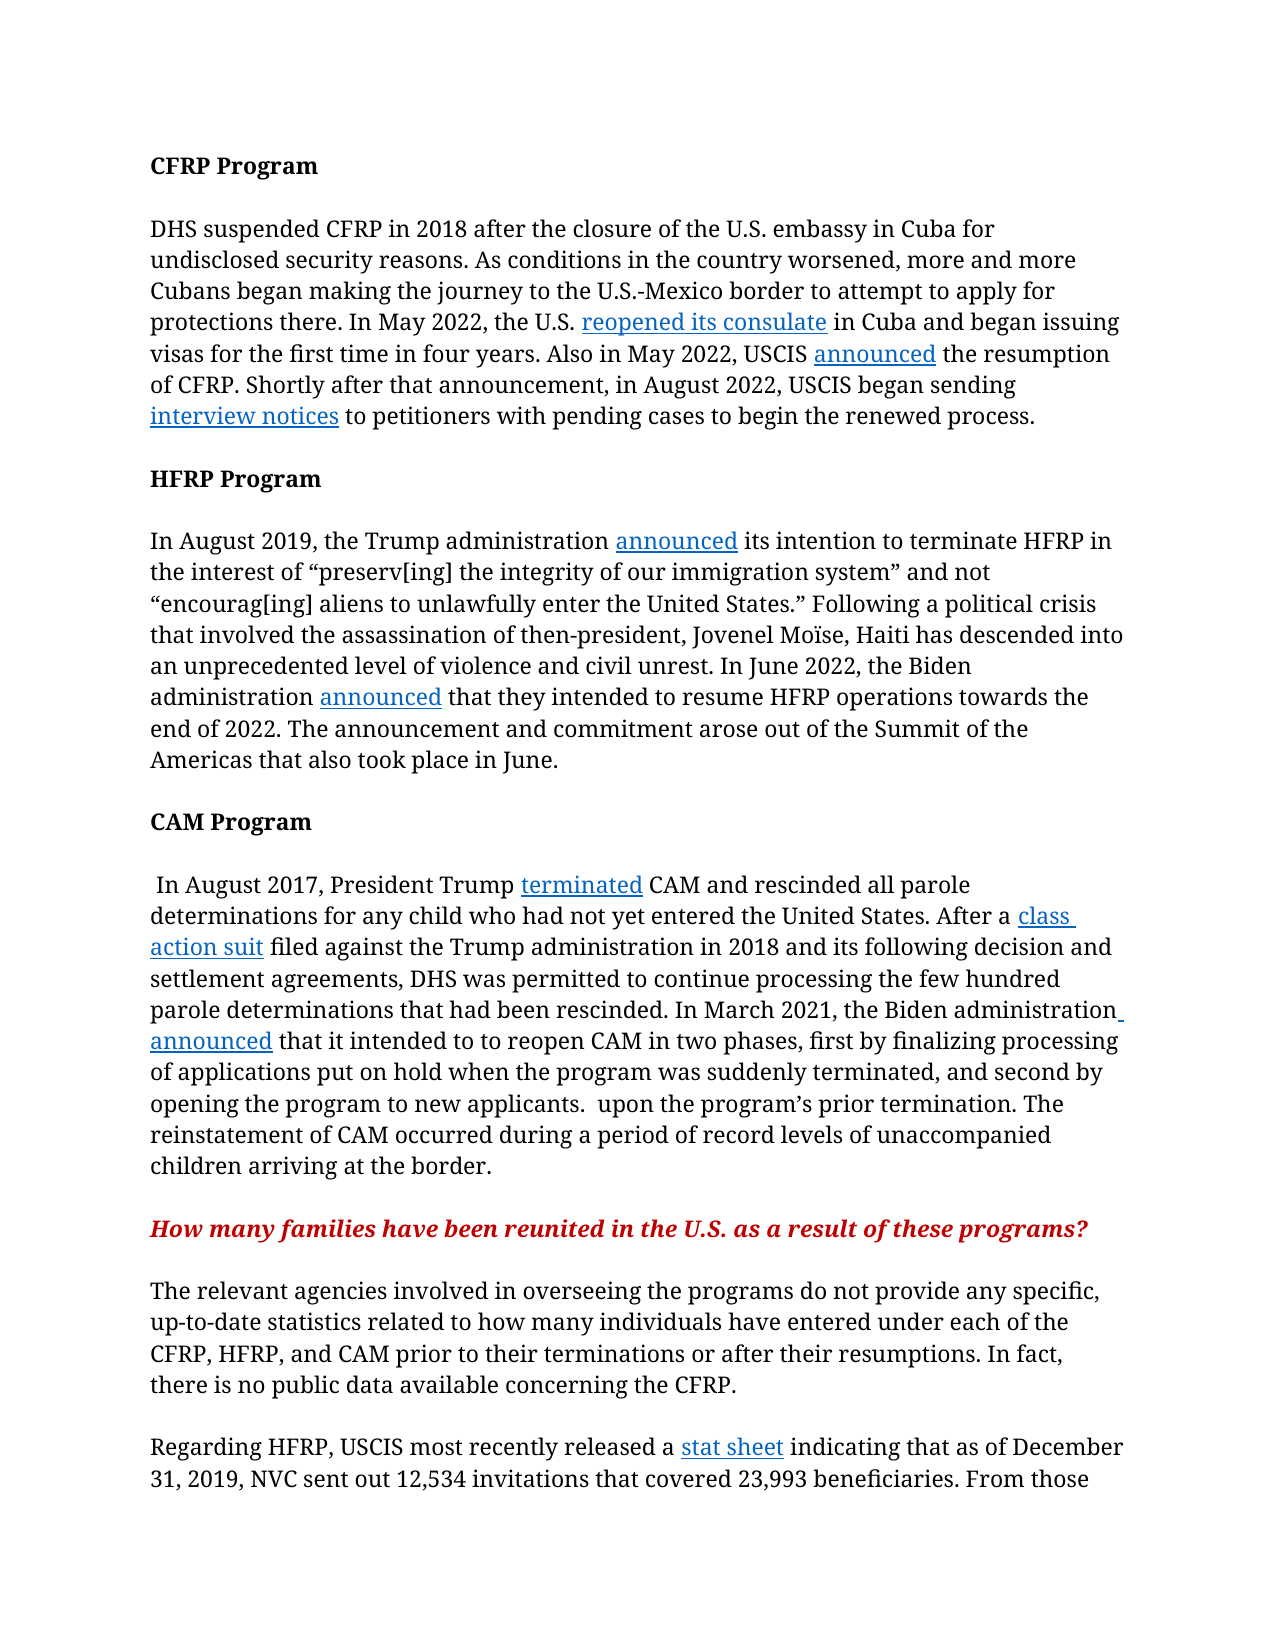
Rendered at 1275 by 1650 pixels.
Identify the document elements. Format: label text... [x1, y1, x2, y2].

text CAM Program [150, 806, 1125, 837]
text In August 2019, the Trump administration announced its intention to terminate HFRP in the interest of “preserv[ing] the integrity of our immigration system” and not “encourag[ing] aliens to unlawfully enter the United States.” Following a political crisis that involved the assassination of then-president, Jovenel Moïse, Haiti has descended into an unprecedented level of violence and civil unrest. In June 2022, the Biden administration announced that they intended to resume HFRP operations towards the end of 2022. The announcement and commitment arose out of the Summit of the Americas that also took place in June. [150, 525, 1125, 775]
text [150, 1431, 1125, 1494]
text HFRP Program [150, 462, 1125, 494]
text DHS suspended CFRP in 2018 after the closure of the U.S. embassy in Cuba for undisclosed security reasons. As conditions in the country worsened, more and more Cubans began making the journey to the U.S.-Mexico border to attempt to apply for protections there. In May 2022, the U.S. reopened its consulate in Cuba and began issuing visas for the first time in four years. Also in May 2022, USCIS announced the resumption of CFRP. Shortly after that announcement, in August 2022, USCIS began sending interview notices to petitioners with pending cases to begin the renewed process. [150, 212, 1125, 431]
text How many families have been reunited in the U.S. as a result of these programs? [150, 1212, 1125, 1244]
text CFRP Program [150, 150, 1125, 181]
text In August 2017, President Trump terminated CAM and rescinded all parole determinations for any child who had not yet entered the United States. After a class action suit filed against the Trump administration in 2018 and its following decision and settlement agreements, DHS was permitted to continue processing the few hundred parole determinations that had been rescinded. In March 2021, the Biden administration announced that it intended to to reopen CAM in two phases, first by finalizing processing of applications put on hold when the program was suddenly terminated, and second by opening the program to new applicants. upon the program’s prior termination. The reinstatement of CAM occurred during a period of record levels of unaccompanied children arriving at the border. [150, 869, 1125, 1181]
text The relevant agencies involved in overseeing the programs do not provide any specific, up-to-date statistics related to how many individuals have entered under each of the CFRP, HFRP, and CAM prior to their terminations or after their resumptions. In fact, there is no public data available concerning the CFRP. [150, 1275, 1125, 1400]
